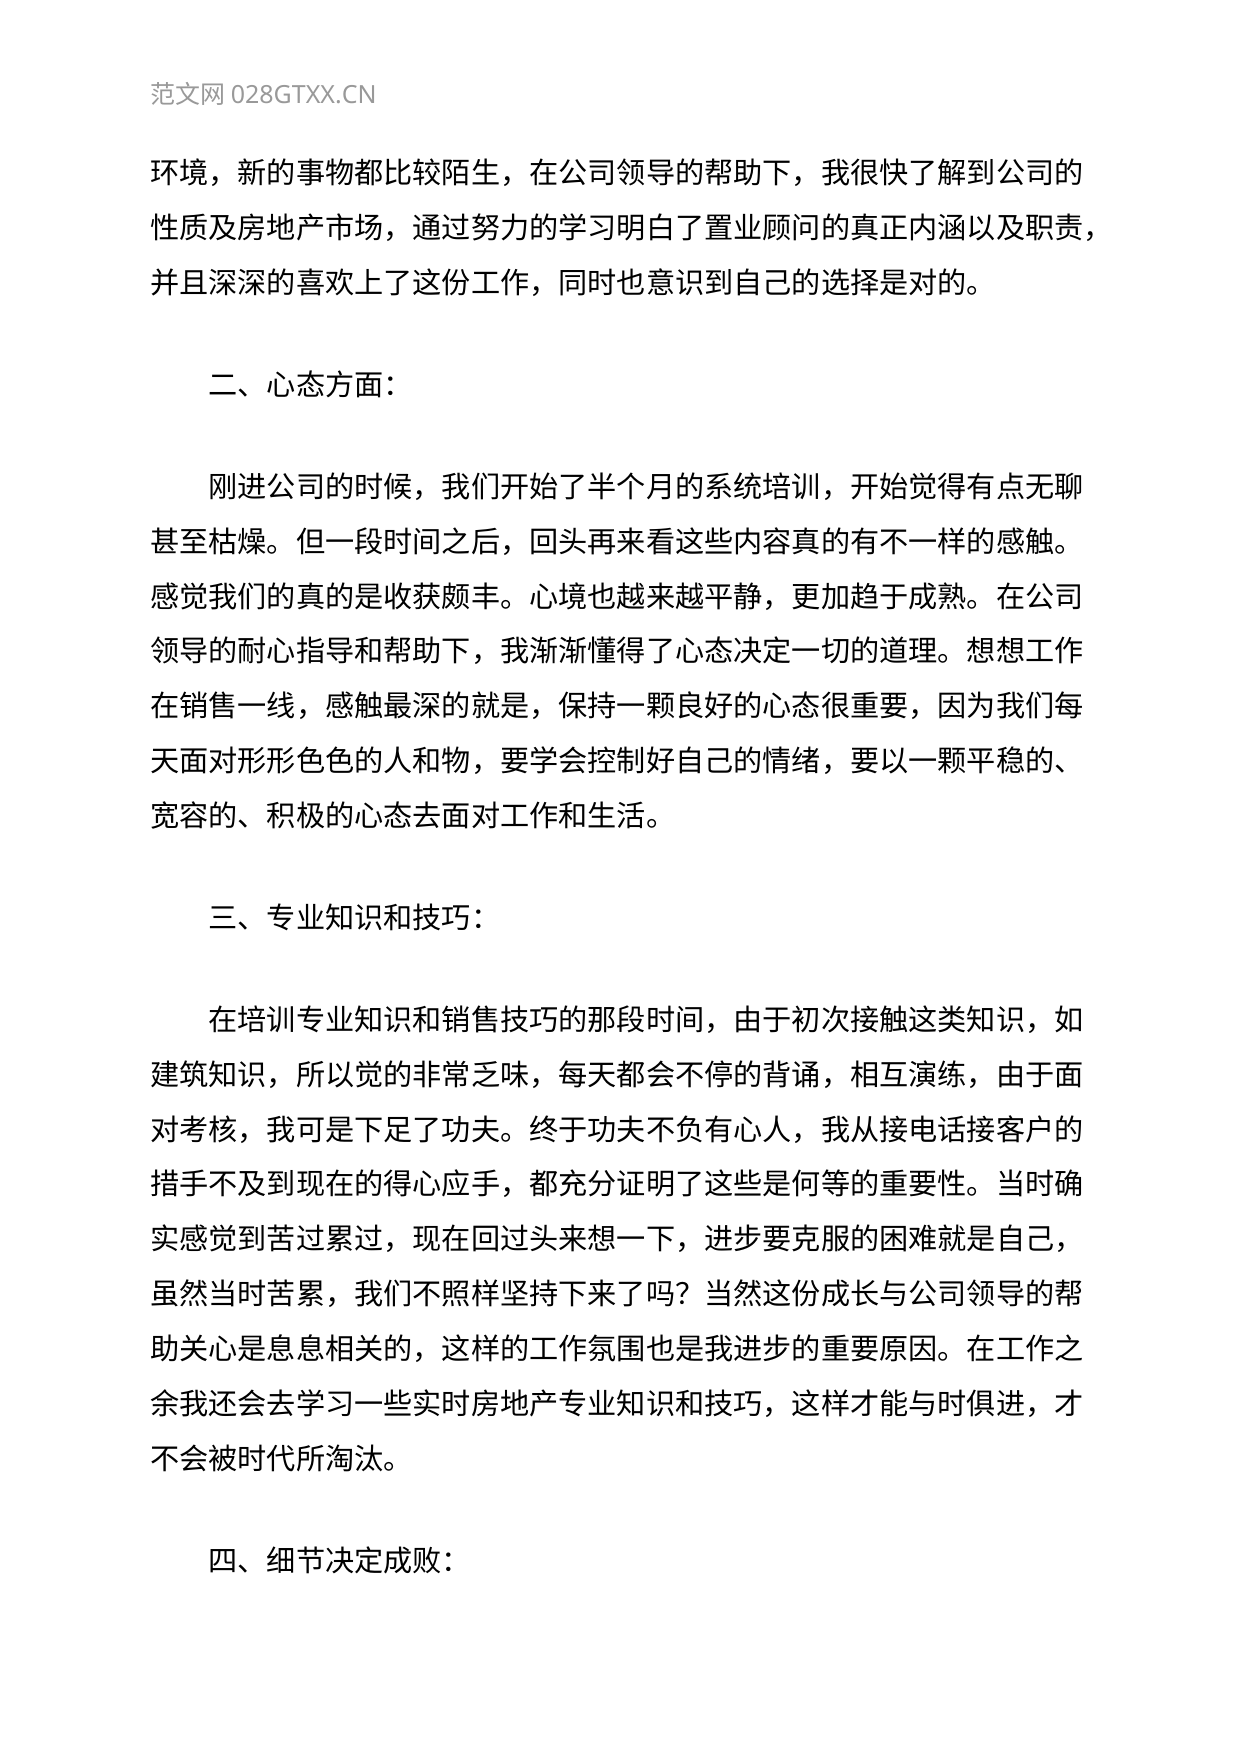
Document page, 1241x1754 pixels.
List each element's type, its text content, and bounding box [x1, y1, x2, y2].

text 三、专业知识和技巧： [150, 894, 1090, 937]
text 四、细节决定成败： [150, 1537, 1090, 1579]
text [150, 150, 1090, 302]
text 二、心态方面： [150, 362, 1090, 404]
text 在培训专业知识和销售技巧的那段时间，由于初次接触这类知识，如建筑知识，所以觉的非常乏味，每天都会不停的背诵，相互演练，由于面对考核，我可是下足了功夫。终于功夫不负有心人，我从接电话接客户的措手不及到现在的得心应手，都充分证明了这些是何等的重要性。当时确实感觉到苦过累过，现在回过头来想一下，进步要克服的困难就是自己，虽然当时苦累，我们不照样坚持下来了吗？当然这份成长与公司领导的帮助关心是息息相关的，这样的工作氛围也是我进步的重要原因。在工作之余我还会去学习一些实时房地产专业知识和技巧，这样才能与时俱进，才不会被时代所淘汰。 [150, 996, 1090, 1478]
text 刚进公司的时候，我们开始了半个月的系统培训，开始觉得有点无聊甚至枯燥。但一段时间之后，回头再来看这些内容真的有不一样的感触。感觉我们的真的是收获颇丰。心境也越来越平静，更加趋于成熟。在公司领导的耐心指导和帮助下，我渐渐懂得了心态决定一切的道理。想想工作在销售一线，感触最深的就是，保持一颗良好的心态很重要，因为我们每天面对形形色色的人和物，要学会控制好自己的情绪，要以一颗平稳的、宽容的、积极的心态去面对工作和生活。 [150, 463, 1090, 835]
